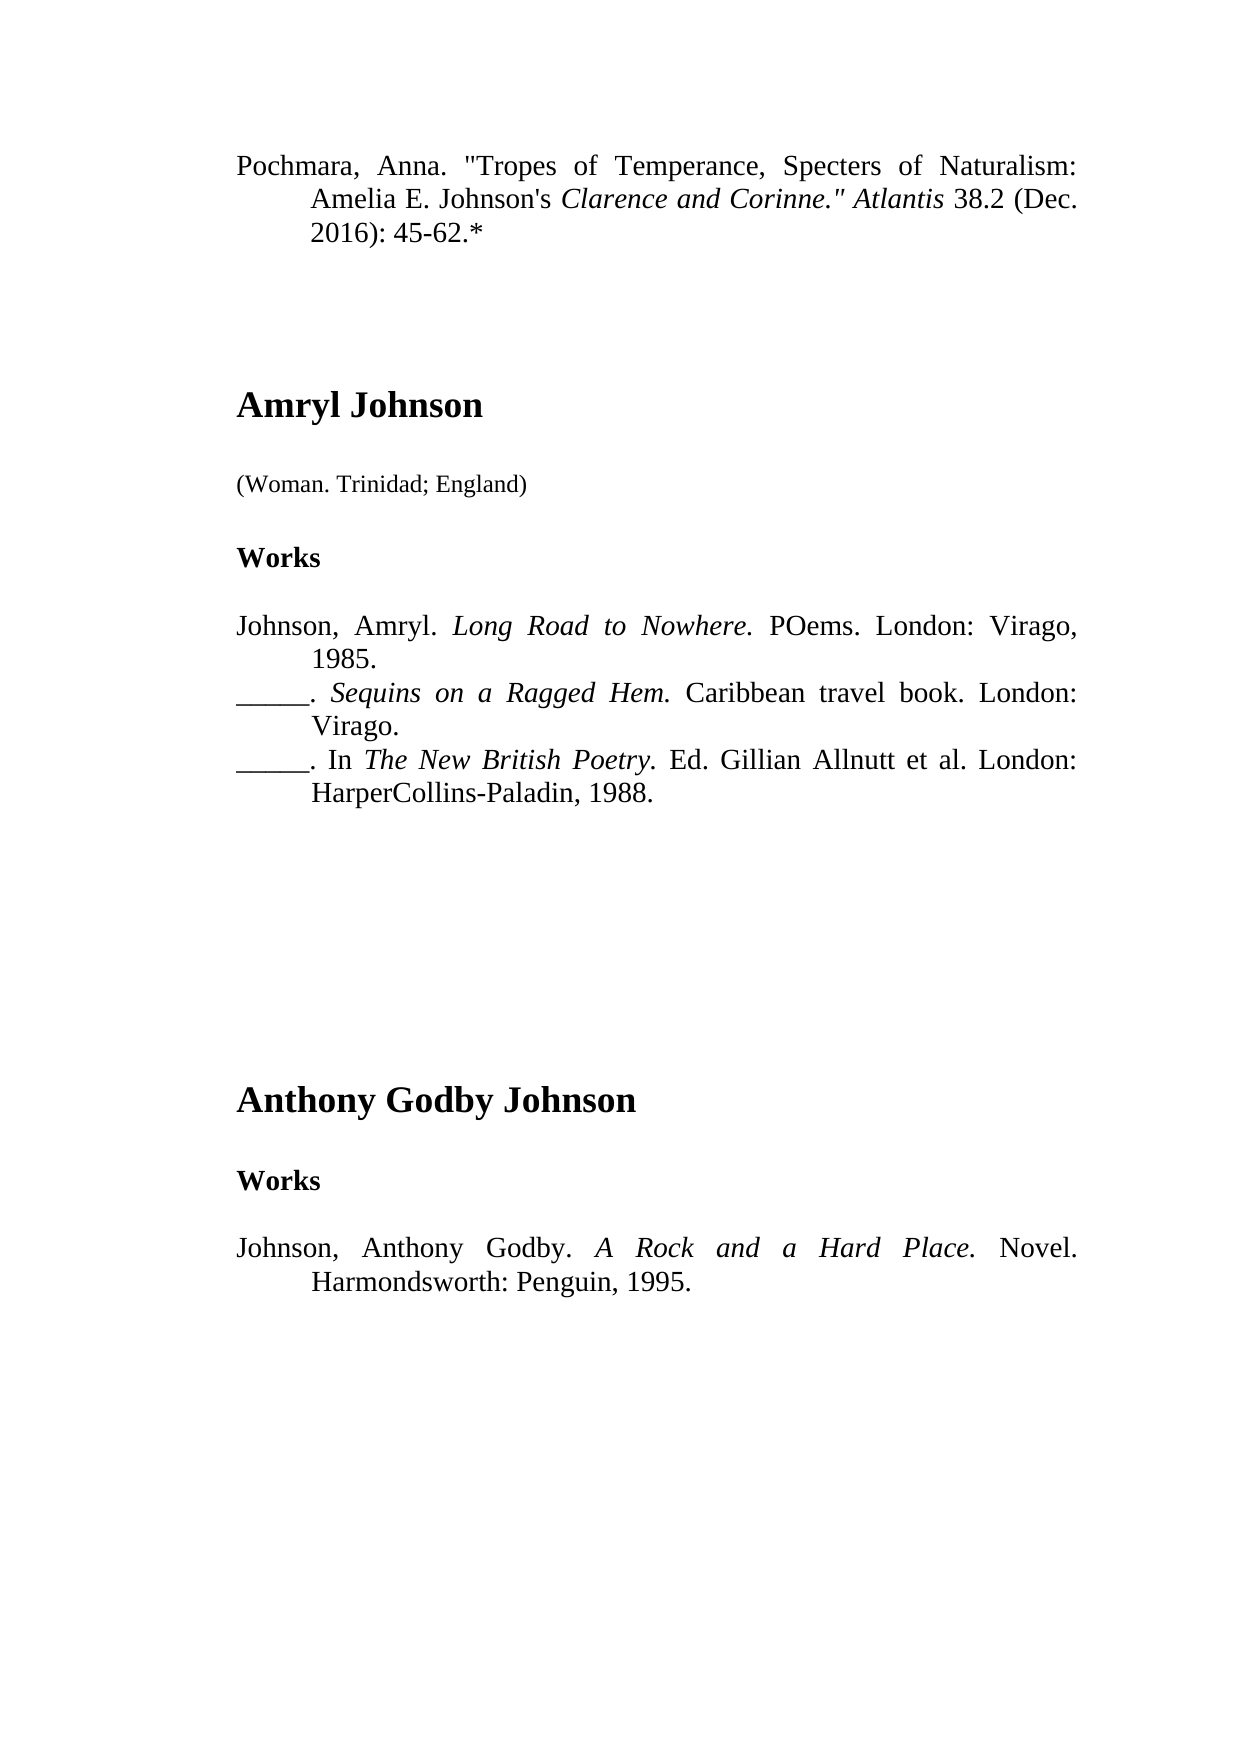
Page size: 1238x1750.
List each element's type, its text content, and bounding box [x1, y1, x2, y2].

text Anthony Godby Johnson [236, 1077, 1078, 1120]
text (Woman. Trinidad; England) [236, 469, 1078, 497]
text _____. In The New British Poetry. Ed. Gillian Allnutt et al. London: HarperCollins-Paladin, 1988. [236, 742, 1078, 809]
text Johnson, Anthony Godby. A Rock and a Hard Place. Novel. Harmondsworth: Penguin, 1995. [236, 1231, 1078, 1298]
text Pochmara, Anna. "Tropes of Temperance, Specters of Naturalism: Amelia E. Johnson's Clarence and Corinne." Atlantis 38.2 (Dec. 2016): 45-62.* [236, 148, 1078, 248]
text Amryl Johnson [236, 382, 1078, 426]
text Works [236, 541, 1078, 574]
text Works [236, 1163, 1078, 1197]
text _____. Sequins on a Ragged Hem. Caribbean travel book. London: Virago. [236, 675, 1078, 742]
text Johnson, Amryl. Long Road to Nowhere. POems. London: Virago, 1985. [236, 608, 1078, 675]
